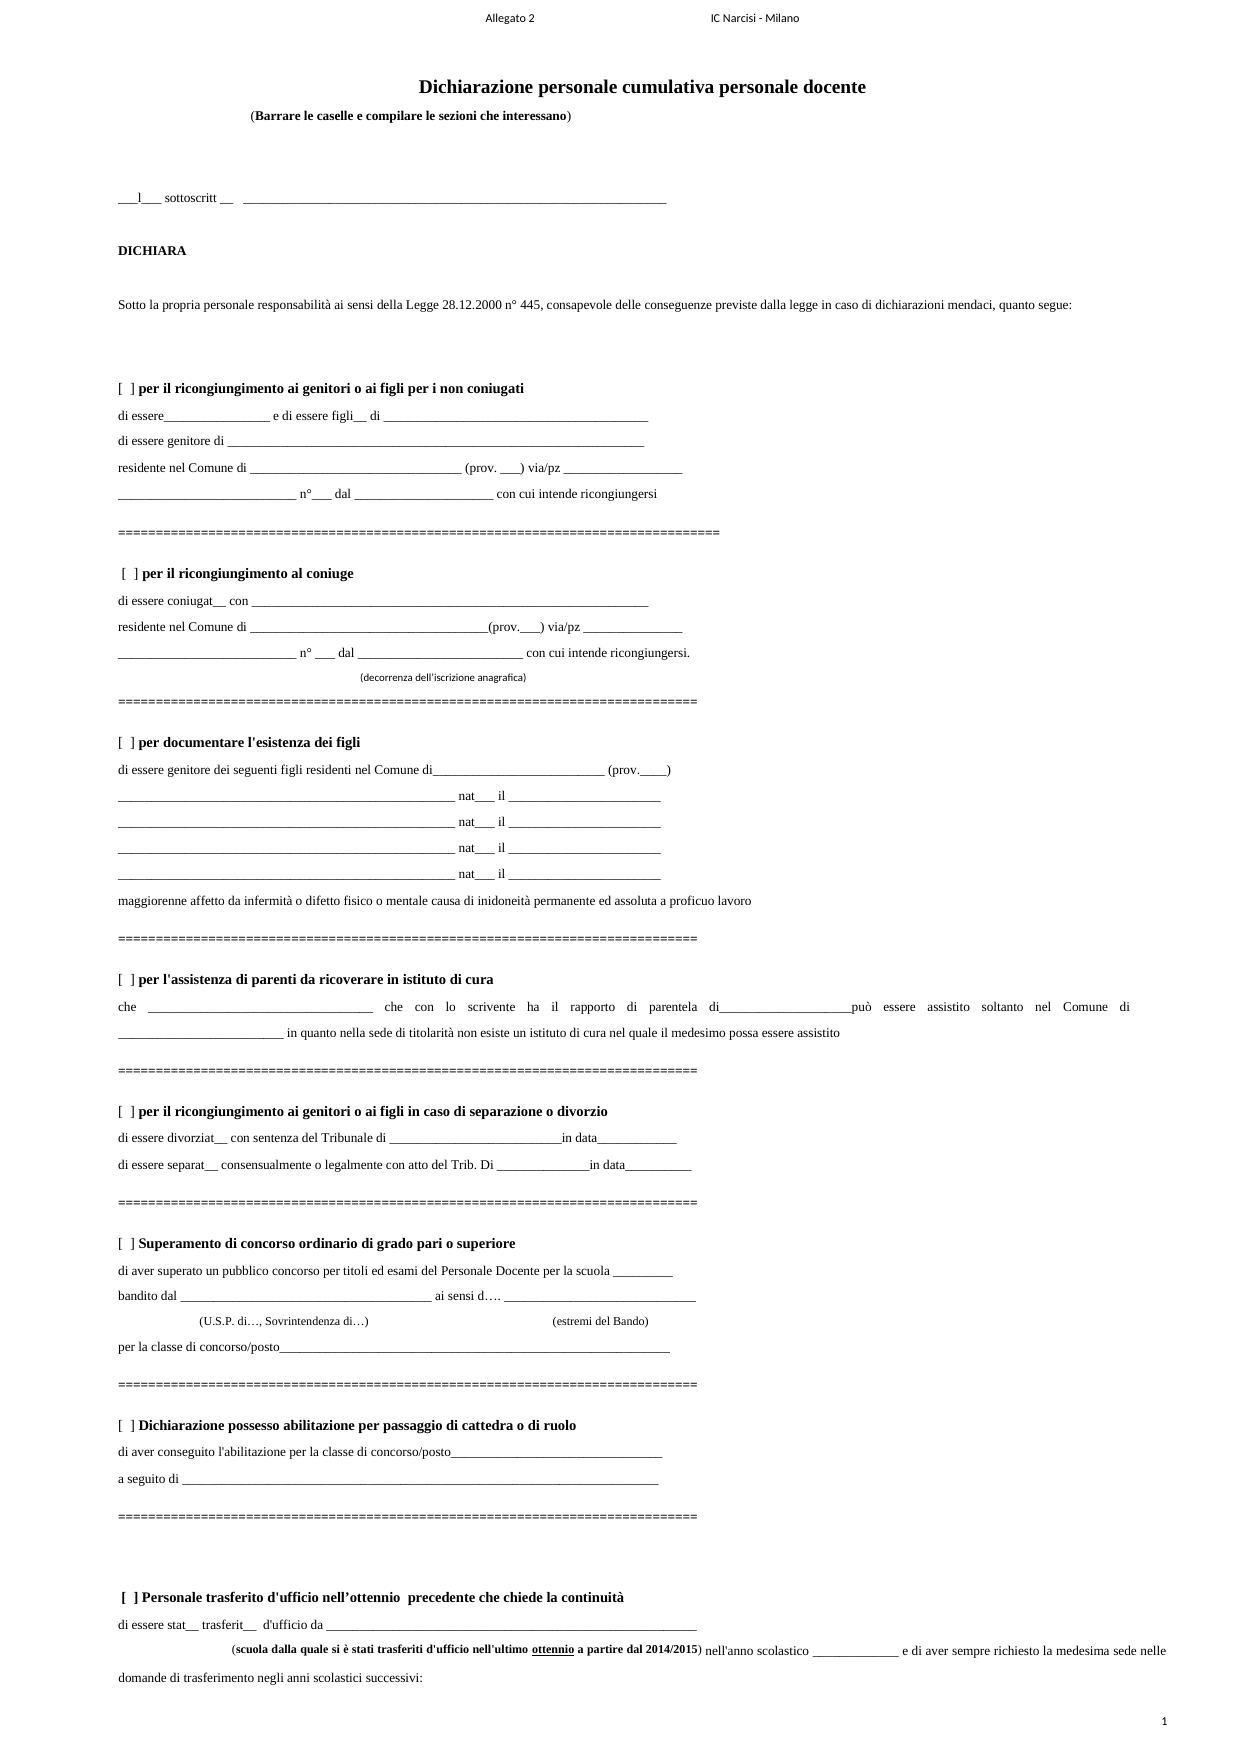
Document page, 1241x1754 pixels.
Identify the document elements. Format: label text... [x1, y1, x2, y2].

text (decorrenza dell’iscrizione anagrafica) [118, 661, 1167, 684]
text (U.S.P. di…, Sovrintendenza di…) (estremi del Bando) [118, 1304, 1167, 1328]
text [ ] per il ricongiungimento ai genitori o ai figli in caso di separazione o divorzio [118, 1091, 1167, 1120]
text a seguito di ________________________________________________________________________ [118, 1460, 1167, 1486]
text per la classe di concorso/posto___________________________________________________________ [118, 1328, 1167, 1354]
text ___________________________ n° ___ dal _________________________ con cui intende ricongiungersi. [118, 634, 1167, 661]
text di essere________________ e di essere figli__ di ________________________________________ [118, 397, 1167, 423]
text ============================================================================= [118, 921, 1167, 946]
text ___________________________________________________ nat___ il _______________________ [118, 803, 1167, 829]
text [ ] per l'assistenza di parenti da ricoverare in istituto di cura [118, 959, 1167, 988]
text ___________________________________________________ nat___ il _______________________ [118, 856, 1167, 882]
text che __________________________________ che con lo scrivente ha il rapporto di parentela di____________________può essere assistito soltanto nel Comune di _________________________ in quanto nella sede di titolarità non esiste un istituto di cura nel quale il medesimo possa essere assistito [118, 988, 1132, 1040]
text [ ] per documentare l'esistenza dei figli [118, 722, 1167, 751]
text DICHIARA [118, 232, 1167, 258]
text (Barrare le caselle e compilare le sezioni che interessano) [118, 97, 1167, 124]
text ___l___ sottoscritt __ ________________________________________________________________ [118, 179, 1167, 205]
text residente nel Comune di ____________________________________(prov.___) via/pz _______________ [118, 608, 1167, 634]
text ============================================================================= [118, 1052, 1167, 1078]
text ================================================================================ [118, 514, 1167, 541]
text maggiorenne affetto da infermità o difetto fisico o mentale causa di inidoneità permanente ed assoluta a proficuo lavoro [118, 882, 1115, 908]
text [ ] per il ricongiungimento al coniuge [118, 553, 1167, 582]
text residente nel Comune di ________________________________ (prov. ___) via/pz __________________ [118, 449, 1167, 475]
text ___________________________________________________ nat___ il _______________________ [118, 777, 1167, 803]
text ___________________________________________________ nat___ il _______________________ [118, 829, 1167, 856]
text (scuola dalla quale si è stati trasferiti d'ufficio nell'ultimo ottennio a partire dal 2014/2015) nell'anno scolastico _____________ e di aver sempre richiesto la medesima sede nelle domande di trasferimento negli anni scolastici successivi: [118, 1632, 1167, 1685]
text bandito dal ______________________________________ ai sensi d…. _____________________________ [118, 1278, 1167, 1304]
text ============================================================================= [118, 684, 1167, 709]
text di essere genitore dei seguenti figli residenti nel Comune di__________________________ (prov.____) [118, 751, 1167, 777]
text [ ] Dichiarazione possesso abilitazione per passaggio di cattedra o di ruolo [118, 1405, 1167, 1434]
text ============================================================================= [118, 1184, 1167, 1210]
text ============================================================================= [118, 1367, 1167, 1393]
text di essere divorziat__ con sentenza del Tribunale di __________________________in data____________ [118, 1120, 1167, 1146]
text di essere genitore di _______________________________________________________________ [118, 423, 1167, 449]
text Dichiarazione personale cumulativa personale docente [118, 59, 1167, 97]
text di aver conseguito l'abilitazione per la classe di concorso/posto________________________________ [118, 1434, 1167, 1460]
text di essere coniugat__ con ____________________________________________________________ [118, 582, 1167, 608]
text di essere separat__ consensualmente o legalmente con atto del Trib. Di ______________in data__________ [118, 1146, 1167, 1172]
text di essere stat__ trasferit__ d'ufficio da ________________________________________________________ [118, 1606, 1167, 1632]
text ___________________________ n°___ dal _____________________ con cui intende ricongiungersi [118, 475, 1167, 502]
text [ ] Personale trasferito d'ufficio nell’ottennio precedente che chiede la continuità [118, 1577, 1167, 1606]
text [ ] Superamento di concorso ordinario di grado pari o superiore [118, 1223, 1167, 1252]
text [ ] per il ricongiungimento ai genitori o ai figli per i non coniugati [118, 368, 1167, 397]
text ============================================================================= [118, 1499, 1167, 1524]
text di aver superato un pubblico concorso per titoli ed esami del Personale Docente per la scuola _________ [118, 1252, 1167, 1278]
text Sotto la propria personale responsabilità ai sensi della Legge 28.12.2000 n° 445, consapevole delle conseguenze previste dalla legge in caso di dichiarazioni mendaci, quanto segue: [118, 287, 1169, 313]
